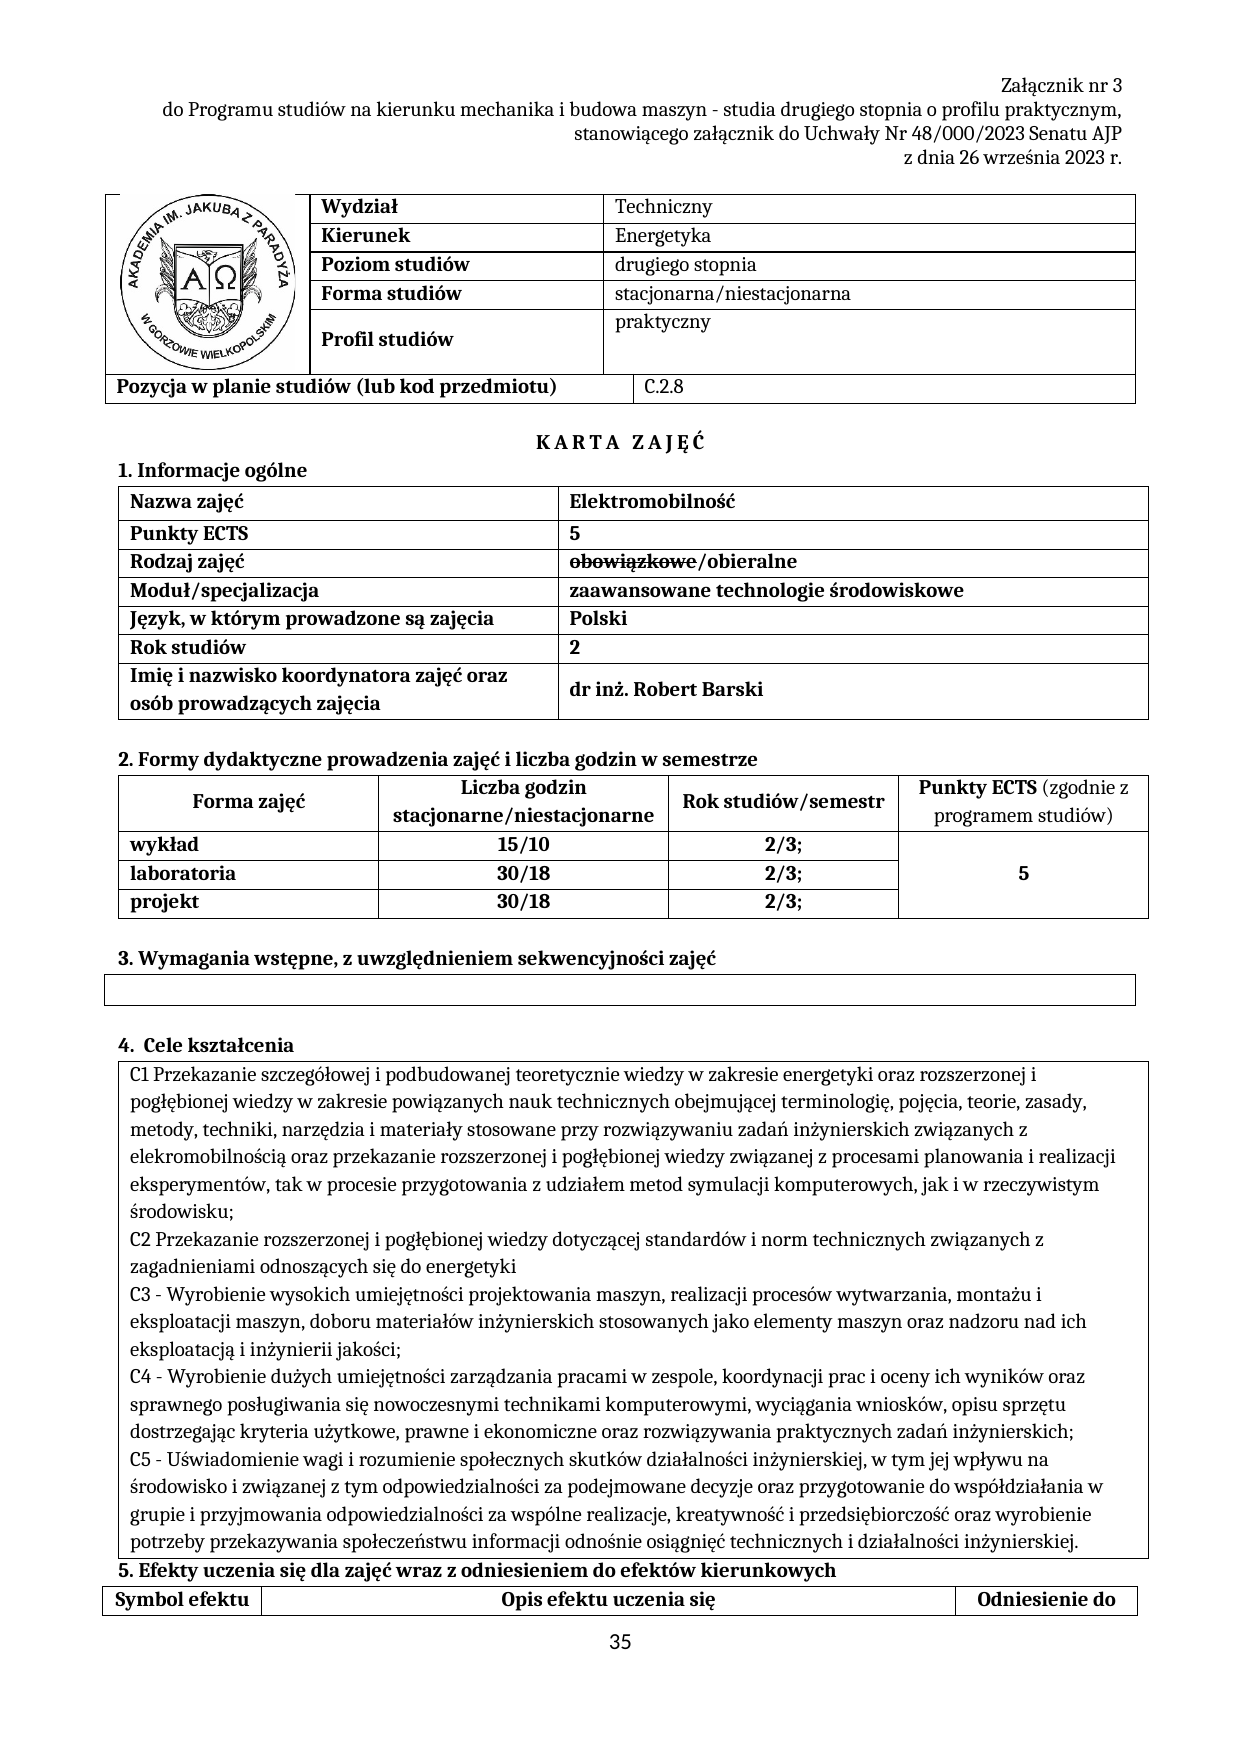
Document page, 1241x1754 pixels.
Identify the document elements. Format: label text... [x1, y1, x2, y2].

table_header [106, 195, 309, 373]
table_cell 5 [899, 832, 1148, 918]
table_cell laboratoria [119, 861, 378, 889]
table_cell 2 [559, 635, 1148, 663]
text 2. Formy dydaktyczne prowadzenia zajęć i liczba godzin w semestrze [118, 747, 1122, 771]
text 3. Wymagania wstępne, z uwzględnieniem sekwencyjności zajęć [118, 946, 1122, 970]
picture [120, 194, 295, 370]
table_cell obowiązkowe/obieralne [559, 550, 1148, 577]
table_header Forma zajęć [119, 776, 378, 831]
table_cell Kierunek [311, 224, 603, 251]
table_cell projekt [119, 890, 378, 918]
table_header Elektromobilność [559, 487, 1148, 520]
table_cell 30/18 [379, 890, 668, 918]
table_header Liczba godzin stacjonarne/niestacjonarne [379, 776, 668, 831]
table_cell Forma studiów [311, 281, 603, 309]
table_cell 5 [559, 521, 1148, 549]
text 1. Informacje ogólne [118, 458, 1122, 482]
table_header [103, 1587, 261, 1615]
table_cell Rok studiów [119, 635, 558, 663]
table_header C1 Przekazanie szczegółowej i podbudowanej teoretycznie wiedzy w zakresie energetyki oraz rozszerzonej i pogłębionej wiedzy w zakresie powiązanych nauk technicznych obejmującej terminologię, pojęcia, teorie, zasady, metody, techniki, narzędzia i materiały stosowane przy rozwiązywaniu zadań inżynierskich związanych z elekromobilnością oraz przekazanie rozszerzonej i pogłębionej wiedzy związanej z procesami planowania i realizacji eksperymentów, tak w procesie przygotowania z udziałem metod symulacji komputerowych, jak i w rzeczywistym środowisku; C2 Przekazanie rozszerzonej i pogłębionej wiedzy dotyczącej standardów i norm technicznych związanych z zagadnieniami odnoszących się do energetyki C3 - Wyrobienie wysokich umiejętności projektowania maszyn, realizacji procesów wytwarzania, montażu i eksploatacji maszyn, doboru materiałów inżynierskich stosowanych jako elementy maszyn oraz nadzoru nad ich eksploatacją i inżynierii jakości; C4 - Wyrobienie dużych umiejętności zarządzania pracami w zespole, koordynacji prac i oceny ich wyników oraz sprawnego posługiwania się nowoczesnymi technikami komputerowymi, wyciągania wniosków, opisu sprzętu dostrzegając kryteria użytkowe, prawne i ekonomiczne oraz rozwiązywania praktycznych zadań inżynierskich; C5 - Uświadomienie wagi i rozumienie społecznych skutków działalności inżynierskiej, w tym jej wpływu na środowisko i związanej z tym odpowiedzialności za podejmowane decyzje oraz przygotowanie do współdziałania w grupie i przyjmowania odpowiedzialności za wspólne realizacje, kreatywność i przedsiębiorczość oraz wyrobienie potrzeby przekazywania społeczeństwu informacji odnośnie osiągnięć technicznych i działalności inżynierskiej. [119, 1062, 1148, 1558]
table_cell praktyczny [604, 310, 1135, 373]
table_cell Energetyka [604, 224, 1135, 251]
table_cell Imię i nazwisko koordynatora zajęć oraz osób prowadzących zajęcia [119, 664, 558, 719]
table_cell zaawansowane technologie środowiskowe [559, 578, 1148, 606]
table_cell 2/3; [669, 890, 898, 918]
table_header Rok studiów/semestr [669, 776, 898, 831]
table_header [262, 1587, 955, 1615]
table_cell drugiego stopnia [604, 253, 1135, 280]
table_cell Pozycja w planie studiów (lub kod przedmiotu) [106, 375, 633, 402]
text 4. Cele kształcenia [118, 1034, 1122, 1058]
table_cell Język, w którym prowadzone są zajęcia [119, 607, 558, 634]
table_cell Profil studiów [311, 310, 603, 373]
table_cell dr inż. Robert Barski [559, 664, 1148, 719]
table_cell Polski [559, 607, 1148, 634]
table_header [105, 975, 1135, 1005]
table_cell 2/3; [669, 861, 898, 889]
text 5. Efekty uczenia się dla zajęć wraz z odniesieniem do efektów kierunkowych [118, 1559, 1122, 1583]
table_cell C.2.8 [634, 375, 1135, 402]
table_header Punkty ECTS (zgodnie z programem studiów) [899, 776, 1148, 831]
table_cell 30/18 [379, 861, 668, 889]
table_cell Rodzaj zajęć [119, 550, 558, 577]
text KARTA ZAJĘĆ [118, 431, 1122, 455]
table_cell stacjonarna/niestacjonarna [604, 281, 1135, 309]
table_cell 15/10 [379, 832, 668, 860]
table_cell wykład [119, 832, 378, 860]
table_cell 2/3; [669, 832, 898, 860]
table_header Nazwa zajęć [119, 487, 558, 520]
table_header Techniczny [604, 195, 1135, 222]
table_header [956, 1587, 1137, 1615]
table_cell Punkty ECTS [119, 521, 558, 549]
table_header Wydział [311, 195, 603, 222]
table_cell Poziom studiów [311, 253, 603, 280]
table_cell Moduł/specjalizacja [119, 578, 558, 606]
